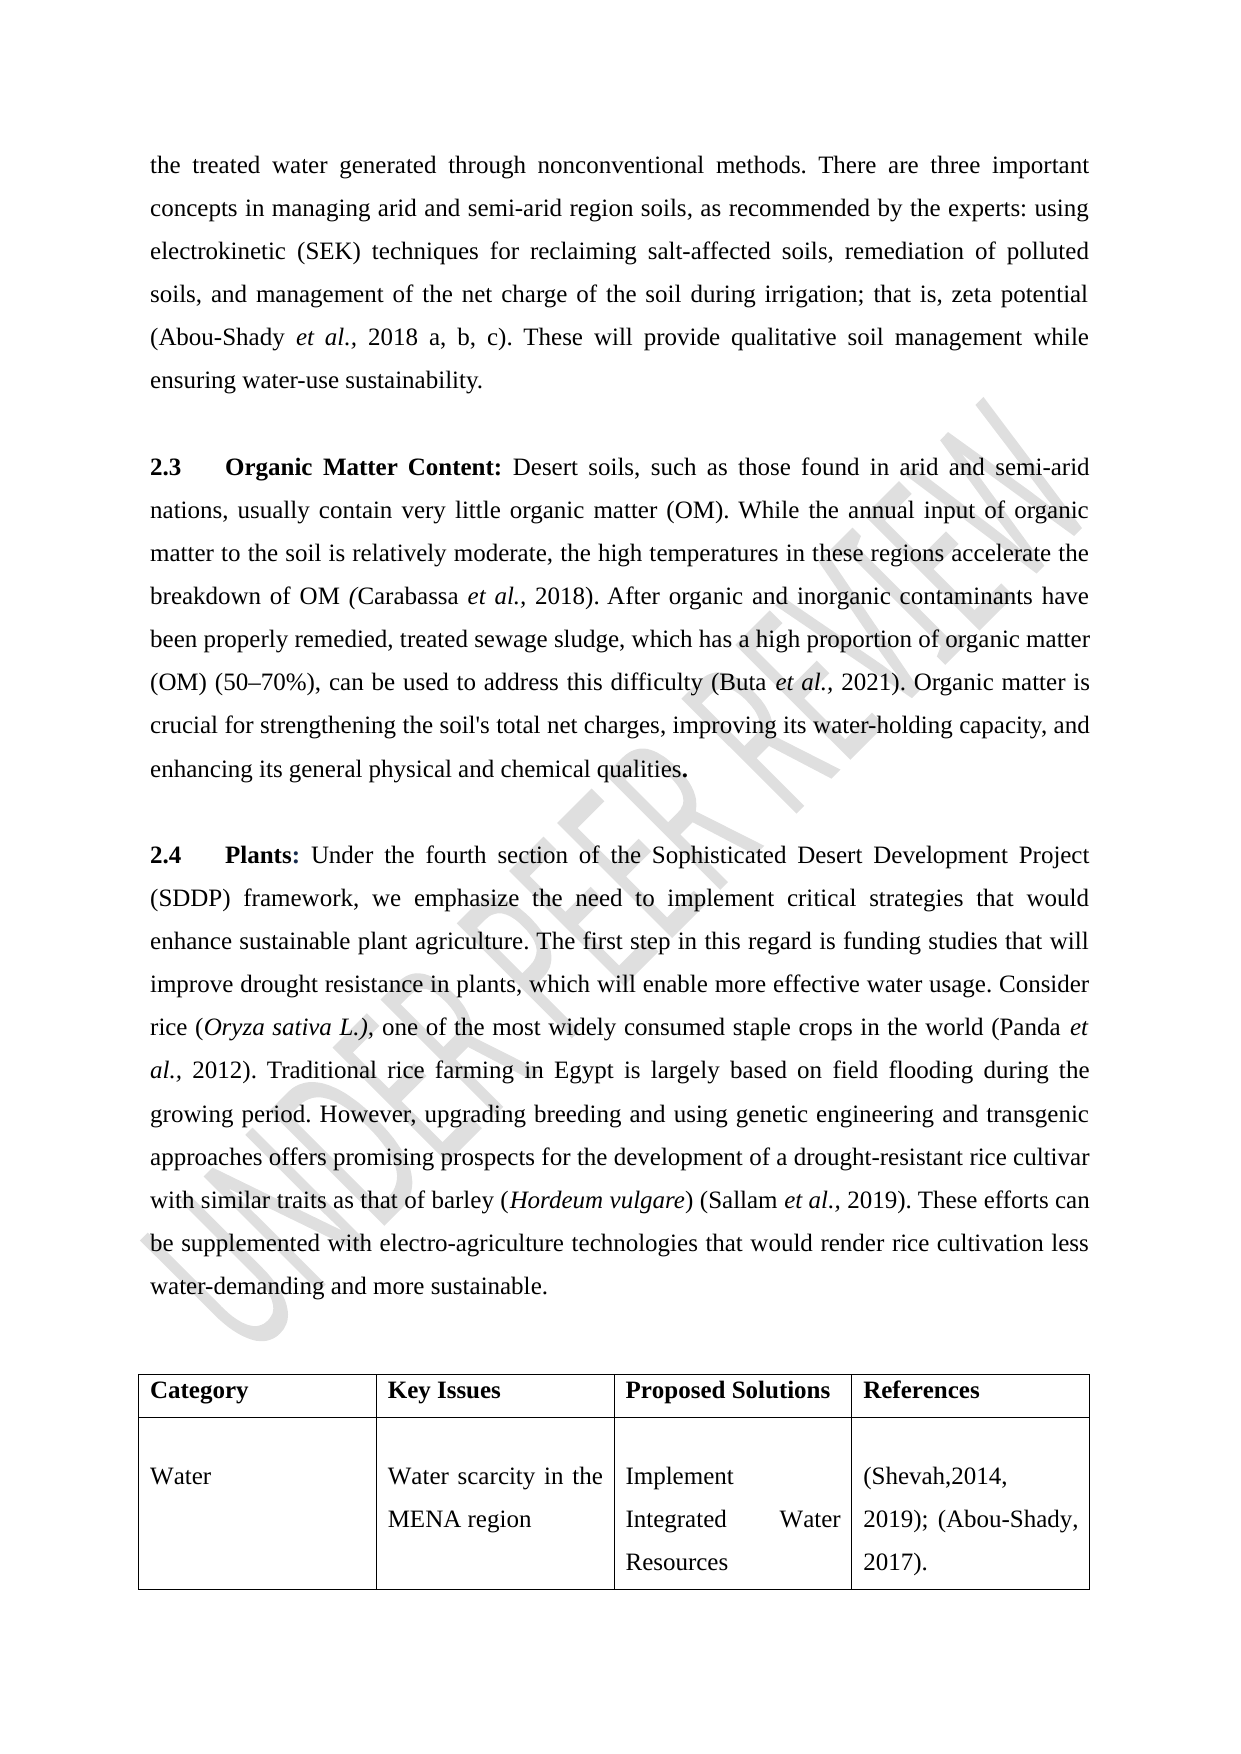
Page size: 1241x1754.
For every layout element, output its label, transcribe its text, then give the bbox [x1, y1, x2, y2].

table_header References [852, 1375, 1089, 1417]
table_header Key Issues [377, 1375, 614, 1417]
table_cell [377, 1418, 614, 1589]
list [150, 150, 1090, 394]
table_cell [615, 1418, 851, 1589]
table_header Category [139, 1375, 376, 1417]
list Organic Matter Content: Desert soils, such as those found in arid and semi-arid nations, usually contain very little organic matter (OM). While the annual input of organic matter to the soil is relatively moderate, the high temperatures in these regions accelerate the breakdown of OM (Carabassa et al., 2018). After organic and inorganic contaminants have been properly remedied, treated sewage sludge, which has a high proportion of organic matter (OM) (50–70%), can be used to address this difficulty (Buta et al., 2021). Organic matter is crucial for strengthening the soil's total net charges, improving its water-holding capacity, and enhancing its general physical and chemical qualities. [150, 452, 1090, 782]
table_cell Water [139, 1418, 376, 1589]
table_header Proposed Solutions [615, 1375, 851, 1417]
list Plants: Under the fourth section of the Sophisticated Desert Development Project (SDDP) framework, we emphasize the need to implement critical strategies that would enhance sustainable plant agriculture. The first step in this regard is funding studies that will improve drought resistance in plants, which will enable more effective water usage. Consider rice (Oryza sativa L.), one of the most widely consumed staple crops in the world (Panda et al., 2012). Traditional rice farming in Egypt is largely based on field flooding during the growing period. However, upgrading breeding and using genetic engineering and transgenic approaches offers promising prospects for the development of a drought-resistant rice cultivar with similar traits as that of barley (Hordeum vulgare) (Sallam et al., 2019). These efforts can be supplemented with electro-agriculture technologies that would render rice cultivation less water-demanding and more sustainable. [150, 840, 1090, 1300]
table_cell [852, 1418, 1089, 1589]
